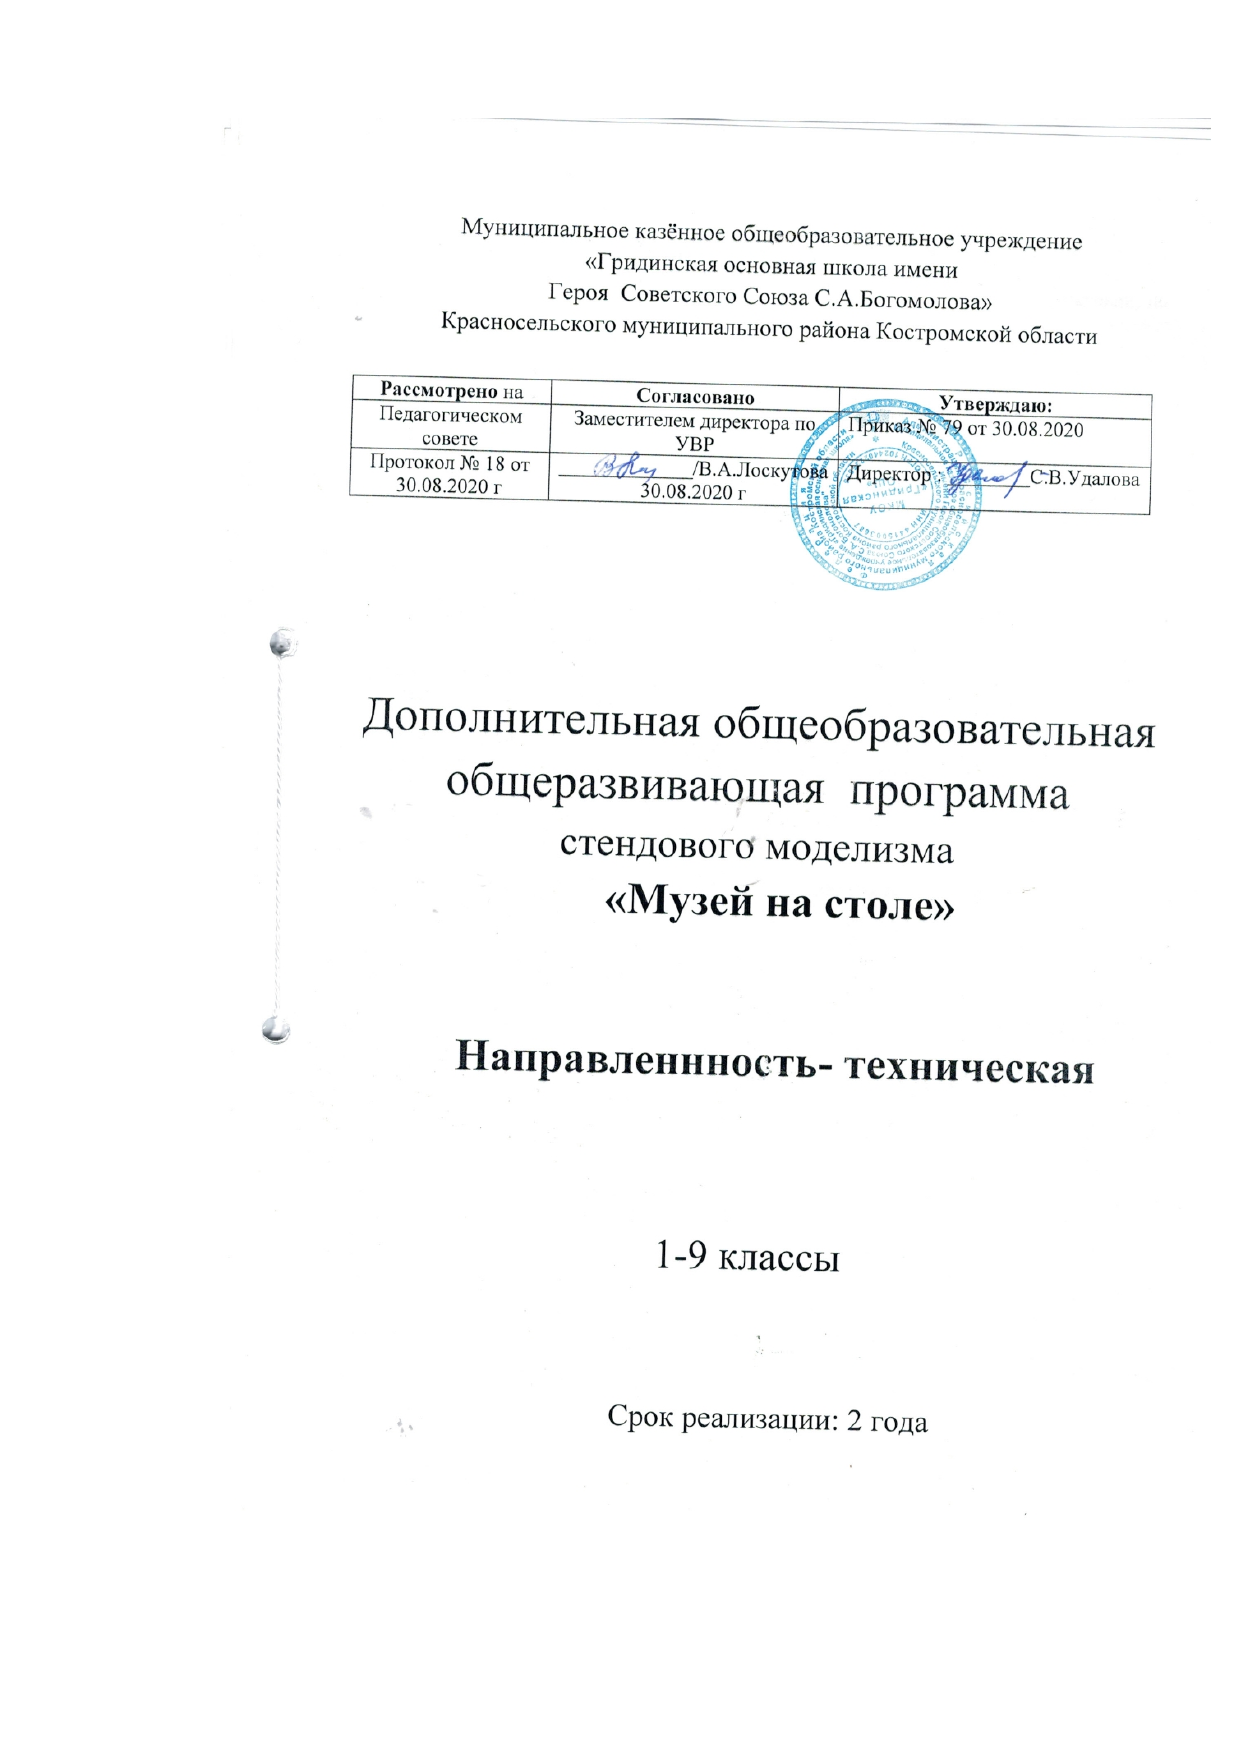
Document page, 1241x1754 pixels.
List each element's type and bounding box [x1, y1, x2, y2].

picture [221, 118, 1211, 1529]
